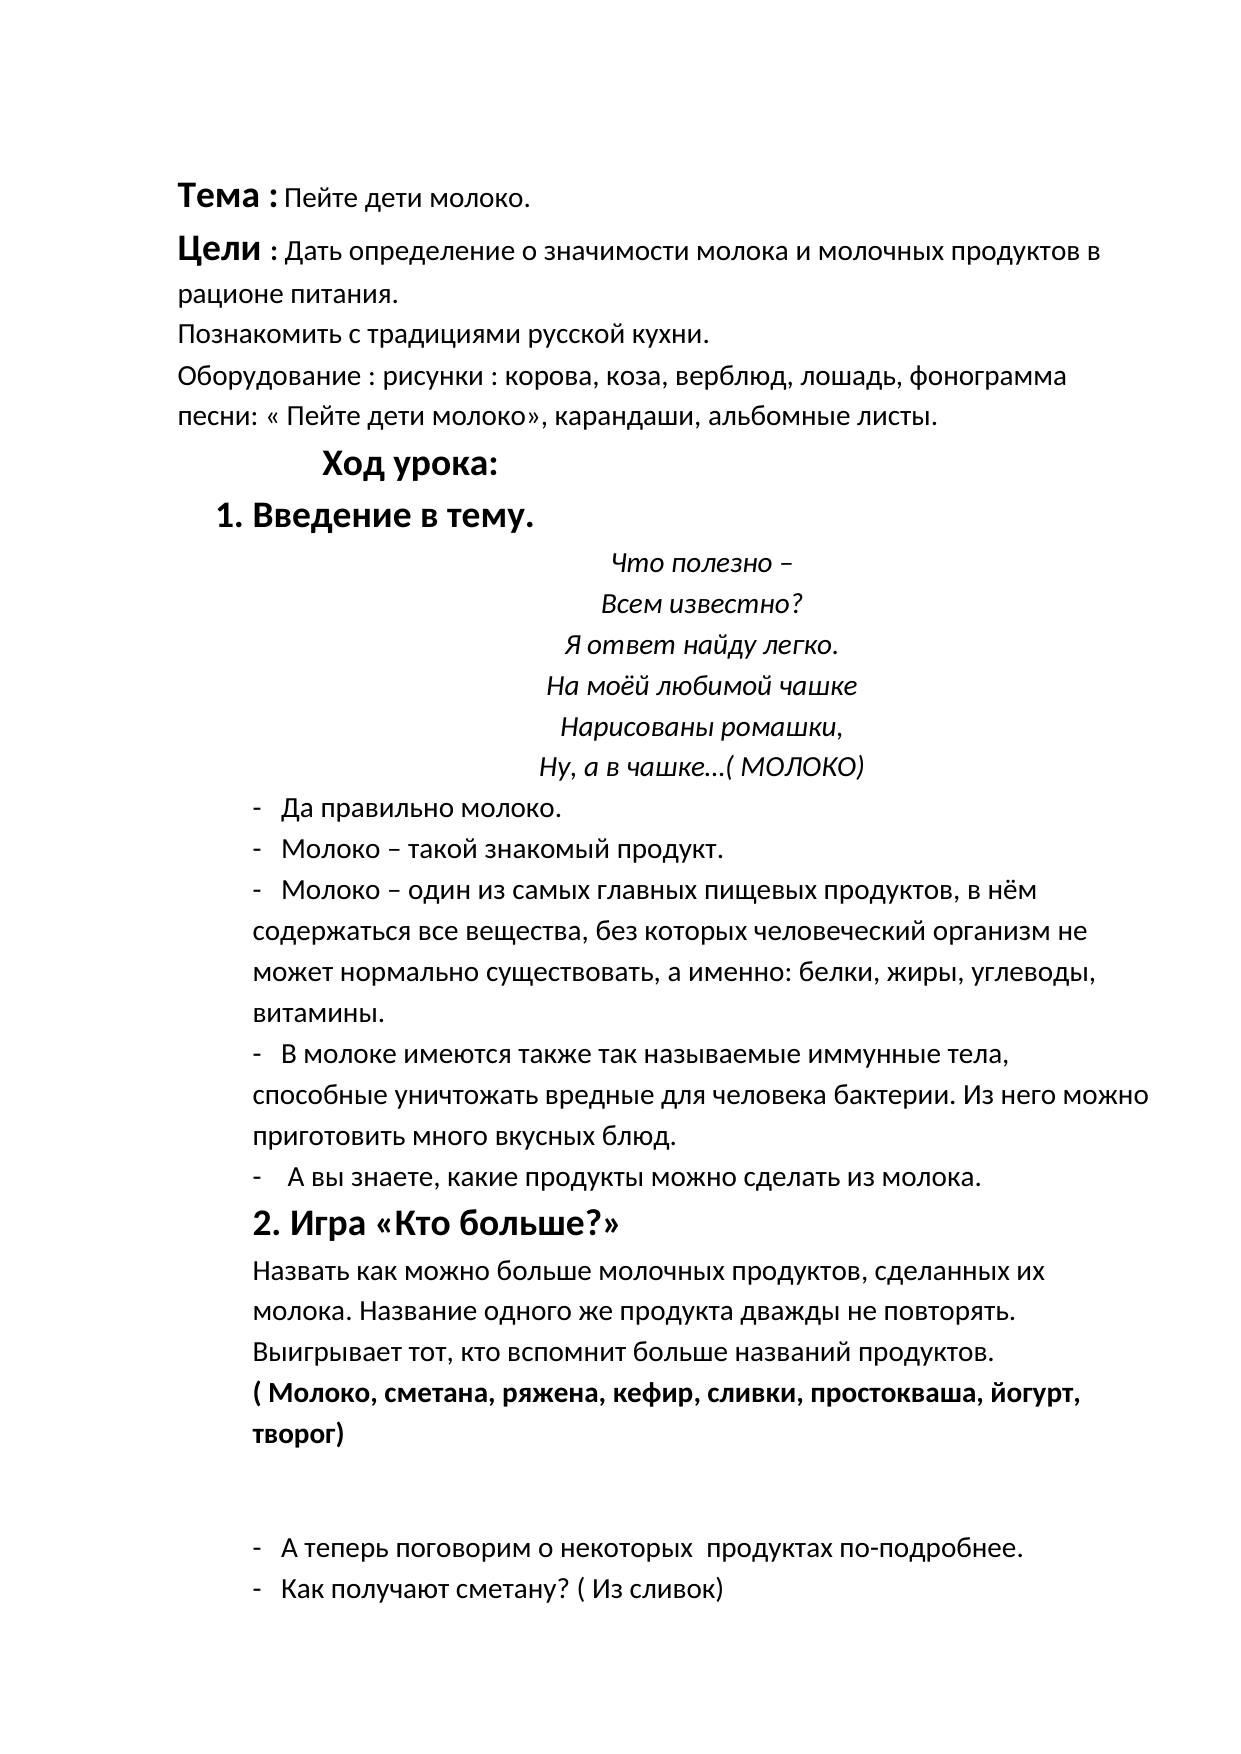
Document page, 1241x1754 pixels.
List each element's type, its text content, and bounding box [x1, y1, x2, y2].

list - Как получают сметану? ( Из сливок) [252, 1570, 1152, 1606]
text Цели : Дать определение о значимости молока и молочных продуктов в рационе питания. [177, 223, 1152, 310]
list - Молоко – один из самых главных пищевых продуктов, в нём содержаться все вещества, без которых человеческий организм не может нормально существовать, а именно: белки, жиры, углеводы, витамины. [252, 871, 1152, 1030]
text Оборудование : рисунки : корова, коза, верблюд, лошадь, фонограмма песни: « Пейте дети молоко», карандаши, альбомные листы. [177, 357, 1152, 433]
list - Да правильно молоко. [252, 789, 1152, 825]
list - А вы знаете, какие продукты можно сделать из молока. [252, 1158, 1152, 1193]
text Тема : Пейте дети молоко. [177, 171, 1152, 217]
list Назвать как можно больше молочных продуктов, сделанных их молока. Название одного же продукта дважды не повторять. Выигрывает тот, кто вспомнит больше названий продуктов. [252, 1252, 1152, 1369]
list Нарисованы ромашки, [252, 708, 1152, 743]
list Я ответ найду легко. [252, 626, 1152, 661]
list На моёй любимой чашке [252, 667, 1152, 702]
list - Молоко – такой знакомый продукт. [252, 830, 1152, 866]
text Ход урока: [177, 438, 1152, 484]
list - А теперь поговорим о некоторых продуктах по-подробнее. [252, 1529, 1152, 1565]
list ( Молоко, сметана, ряжена, кефир, сливки, простокваша, йогурт, творог) [252, 1374, 1152, 1451]
list Ну, а в чашке…( МОЛОКО) [252, 748, 1152, 784]
text Познакомить с традициями русской кухни. [177, 316, 1152, 351]
list 2. Игра «Кто больше?» [252, 1199, 1152, 1245]
list - В молоке имеются также так называемые иммунные тела, способные уничтожать вредные для человека бактерии. Из него можно приготовить много вкусных блюд. [252, 1035, 1152, 1153]
list Всем известно? [252, 585, 1152, 620]
list Введение в тему. [215, 491, 1152, 537]
list Что полезно – [252, 544, 1152, 579]
